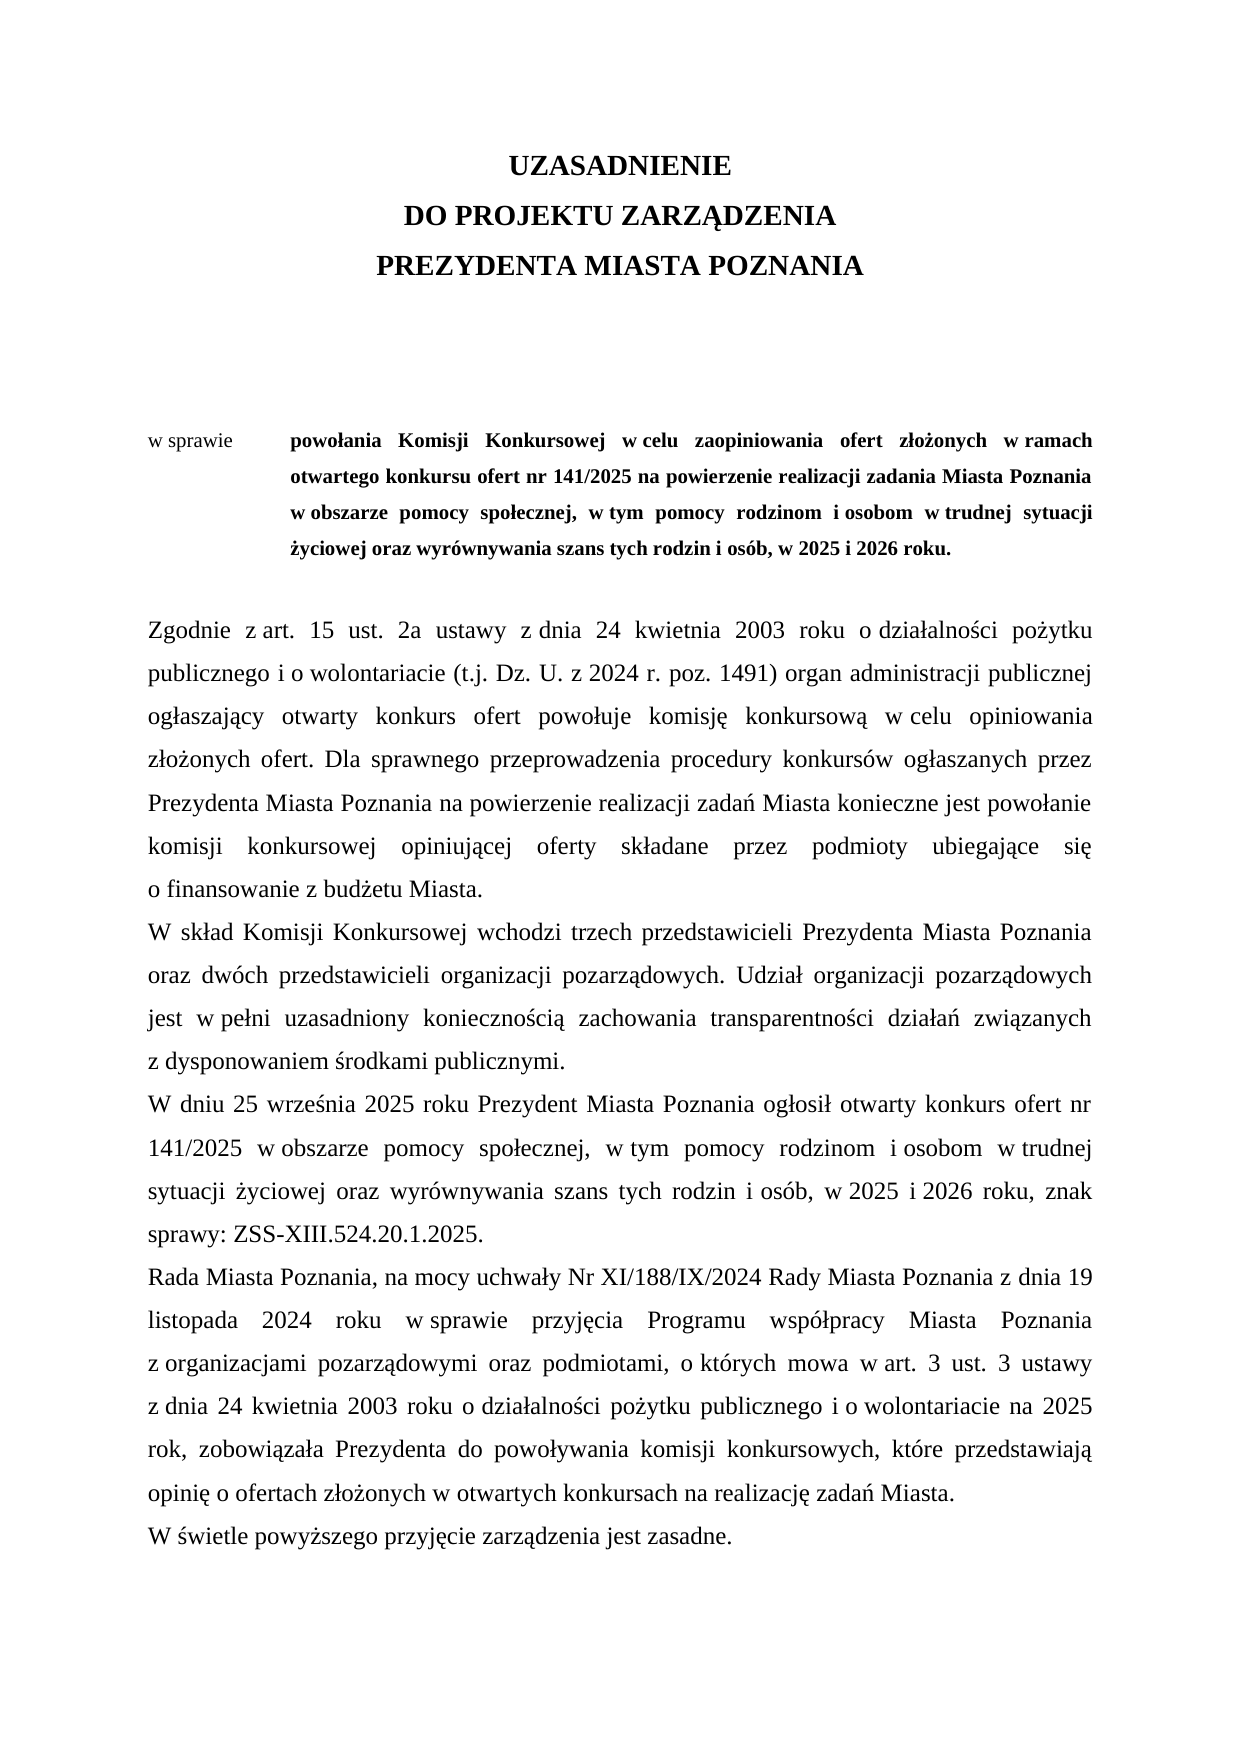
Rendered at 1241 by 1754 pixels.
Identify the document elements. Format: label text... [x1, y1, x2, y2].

text Zgodnie z art. 15 ust. 2a ustawy z dnia 24 kwietnia 2003 roku o działalności pożytku publicznego i o wolontariacie (t.j. Dz. U. z 2024 r. poz. 1491) organ administracji publicznej ogłaszający otwarty konkurs ofert powołuje komisję konkursową w celu opiniowania złożonych ofert. Dla sprawnego przeprowadzenia procedury konkursów ogłaszanych przez Prezydenta Miasta Poznania na powierzenie realizacji zadań Miasta konieczne jest powołanie komisji konkursowej opiniującej oferty składane przez podmioty ubiegające się o finansowanie z budżetu Miasta. [148, 615, 1093, 903]
subtitle PREZYDENTA MIASTA POZNANIA [148, 248, 1093, 282]
subtitle UZASADNIENIE [148, 148, 1093, 181]
text W świetle powyższego przyjęcie zarządzenia jest zasadne. [148, 1521, 1093, 1549]
text Rada Miasta Poznania, na mocy uchwały Nr XI/188/IX/2024 Rady Miasta Poznania z dnia 19 listopada 2024 roku w sprawie przyjęcia Programu współpracy Miasta Poznania z organizacjami pozarządowymi oraz podmiotami, o których mowa w art. 3 ust. 3 ustawy z dnia 24 kwietnia 2003 roku o działalności pożytku publicznego i o wolontariacie na 2025 rok, zobowiązała Prezydenta do powoływania komisji konkursowych, które przedstawiają opinię o ofertach złożonych w otwartych konkursach na realizację zadań Miasta. [148, 1262, 1093, 1506]
text W skład Komisji Konkursowej wchodzi trzech przedstawicieli Prezydenta Miasta Poznania oraz dwóch przedstawicieli organizacji pozarządowych. Udział organizacji pozarządowych jest w pełni uzasadniony koniecznością zachowania transparentności działań związanych z dysponowaniem środkami publicznymi. [148, 917, 1093, 1075]
table_header powołania Komisji Konkursowej w celu zaopiniowania ofert złożonych w ramach otwartego konkursu ofert nr 141/2025 na powierzenie realizacji zadania Miasta Poznania w obszarze pomocy społecznej, w tym pomocy rodzinom i osobom w trudnej sytuacji życiowej oraz wyrównywania szans tych rodzin i osób, w 2025 i 2026 roku. [279, 428, 1104, 572]
text W dniu 25 września 2025 roku Prezydent Miasta Poznania ogłosił otwarty konkurs ofert nr 141/2025 w obszarze pomocy społecznej, w tym pomocy rodzinom i osobom w trudnej sytuacji życiowej oraz wyrównywania szans tych rodzin i osób, w 2025 i 2026 roku, znak sprawy: ZSS-XIII.524.20.1.2025. [148, 1089, 1093, 1248]
subtitle DO PROJEKTU ZARZĄDZENIA [148, 198, 1093, 231]
table_header w sprawie [136, 428, 279, 572]
